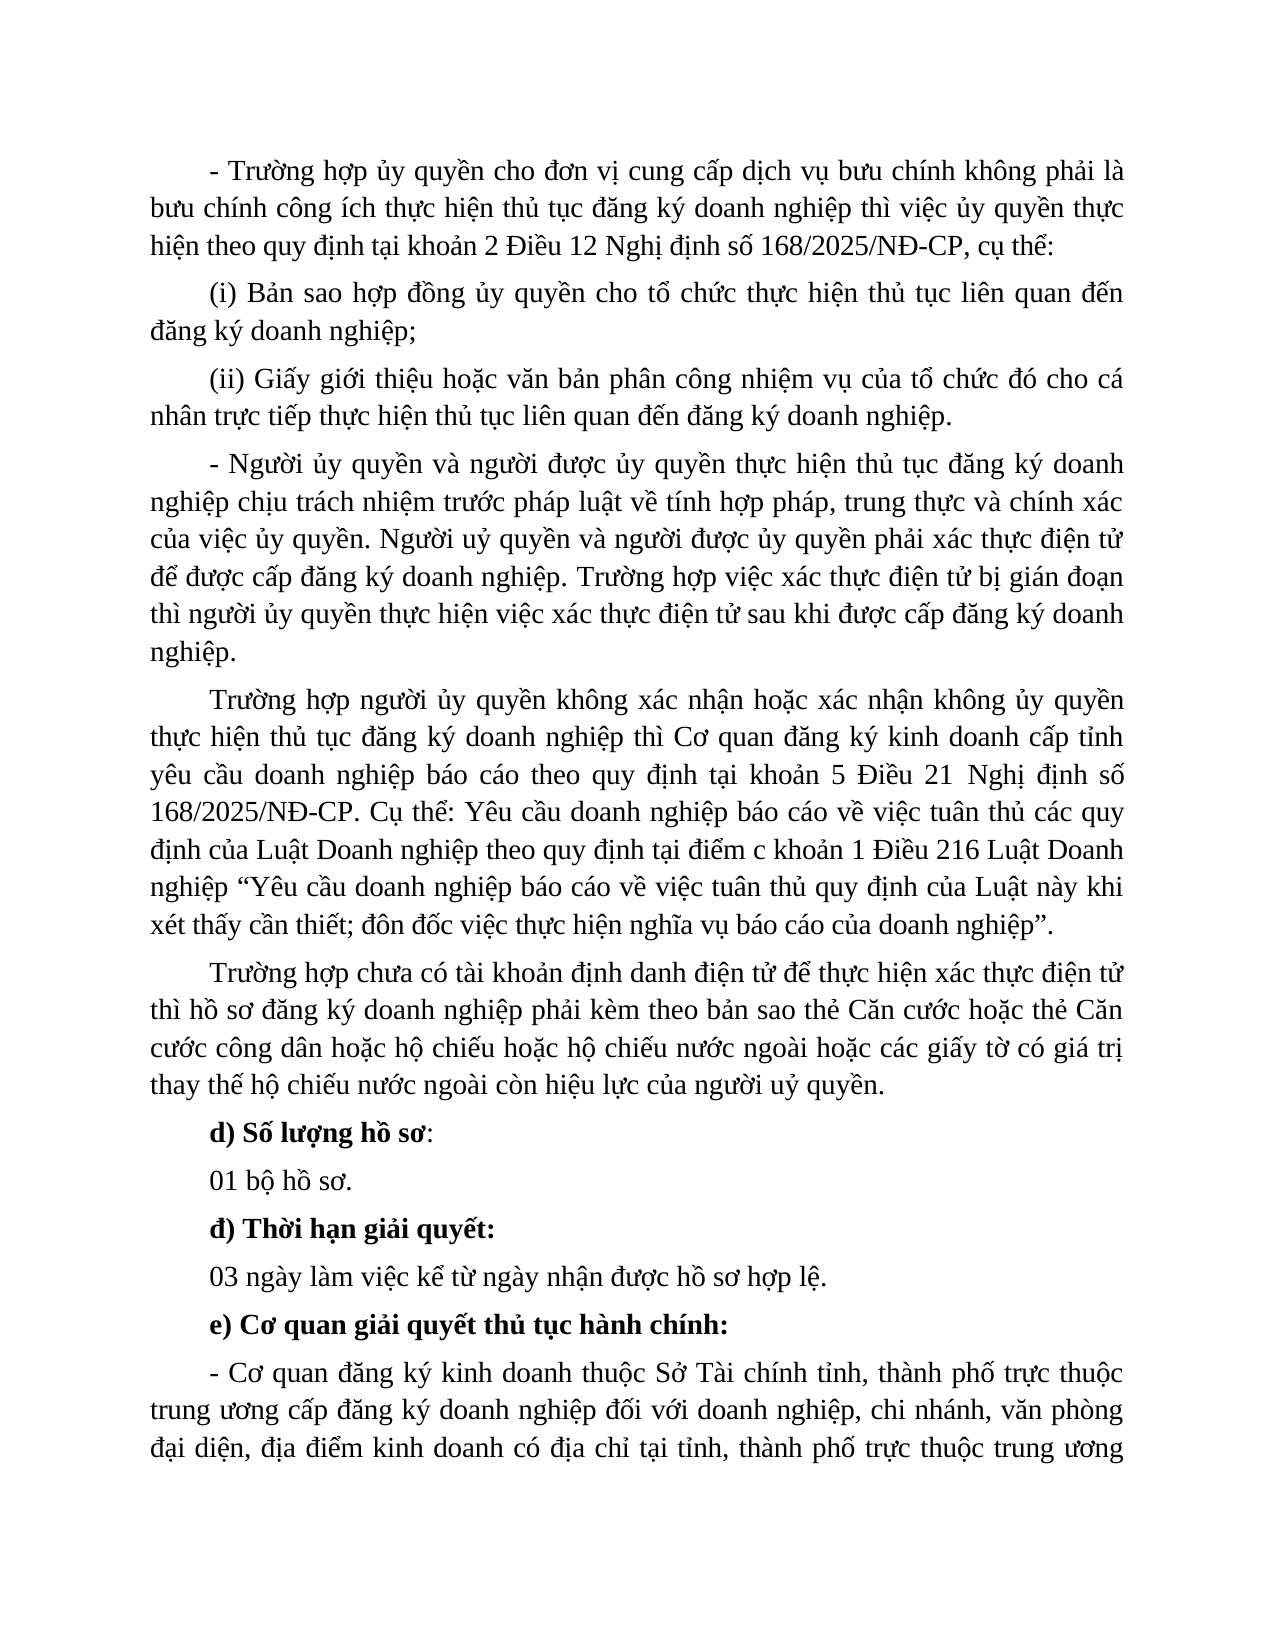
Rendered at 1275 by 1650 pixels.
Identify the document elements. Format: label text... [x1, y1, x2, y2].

text đ) Thời hạn giải quyết: [150, 1208, 1125, 1246]
text e) Cơ quan giải quyết thủ tục hành chính: [150, 1304, 1125, 1342]
text (ii) Giấy giới thiệu hoặc văn bản phân công nhiệm vụ của tổ chức đó cho cá nhân trực tiếp thực hiện thủ tục liên quan đến đăng ký doanh nghiệp. [150, 358, 1125, 433]
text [150, 1352, 1125, 1464]
text - Người ủy quyền và người được ủy quyền thực hiện thủ tục đăng ký doanh nghiệp chịu trách nhiệm trước pháp luật về tính hợp pháp, trung thực và chính xác của việc ủy quyền. Người uỷ quyền và người được ủy quyền phải xác thực điện tử để được cấp đăng ký doanh nghiệp. Trường hợp việc xác thực điện tử bị gián đoạn thì người ủy quyền thực hiện việc xác thực điện tử sau khi được cấp đăng ký doanh nghiệp. [150, 444, 1125, 669]
text (i) Bản sao hợp đồng ủy quyền cho tổ chức thực hiện thủ tục liên quan đến đăng ký doanh nghiệp; [150, 273, 1125, 348]
text Trường hợp người ủy quyền không xác nhận hoặc xác nhận không ủy quyền thực hiện thủ tục đăng ký doanh nghiệp thì Cơ quan đăng ký kinh doanh cấp tỉnh yêu cầu doanh nghiệp báo cáo theo quy định tại khoản 5 Điều 21 Nghị định số 168/2025/NĐ-CP. Cụ thể: Yêu cầu doanh nghiệp báo cáo về việc tuân thủ các quy định của Luật Doanh nghiệp theo quy định tại điểm c khoản 1 Điều 216 Luật Doanh nghiệp “Yêu cầu doanh nghiệp báo cáo về việc tuân thủ quy định của Luật này khi xét thấy cần thiết; đôn đốc việc thực hiện nghĩa vụ báo cáo của doanh nghiệp”. [150, 679, 1125, 942]
text 03 ngày làm việc kể từ ngày nhận được hồ sơ hợp lệ. [150, 1256, 1125, 1294]
text d) Số lượng hồ sơ: [150, 1112, 1125, 1150]
text Trường hợp chưa có tài khoản định danh điện tử để thực hiện xác thực điện tử thì hồ sơ đăng ký doanh nghiệp phải kèm theo bản sao thẻ Căn cước hoặc thẻ Căn cước công dân hoặc hộ chiếu hoặc hộ chiếu nước ngoài hoặc các giấy tờ có giá trị thay thế hộ chiếu nước ngoài còn hiệu lực của người uỷ quyền. [150, 952, 1125, 1102]
text 01 bộ hồ sơ. [150, 1160, 1125, 1198]
text - Trường hợp ủy quyền cho đơn vị cung cấp dịch vụ bưu chính không phải là bưu chính công ích thực hiện thủ tục đăng ký doanh nghiệp thì việc ủy quyền thực hiện theo quy định tại khoản 2 Điều 12 Nghị định số 168/2025/NĐ-CP, cụ thể: [150, 150, 1125, 262]
